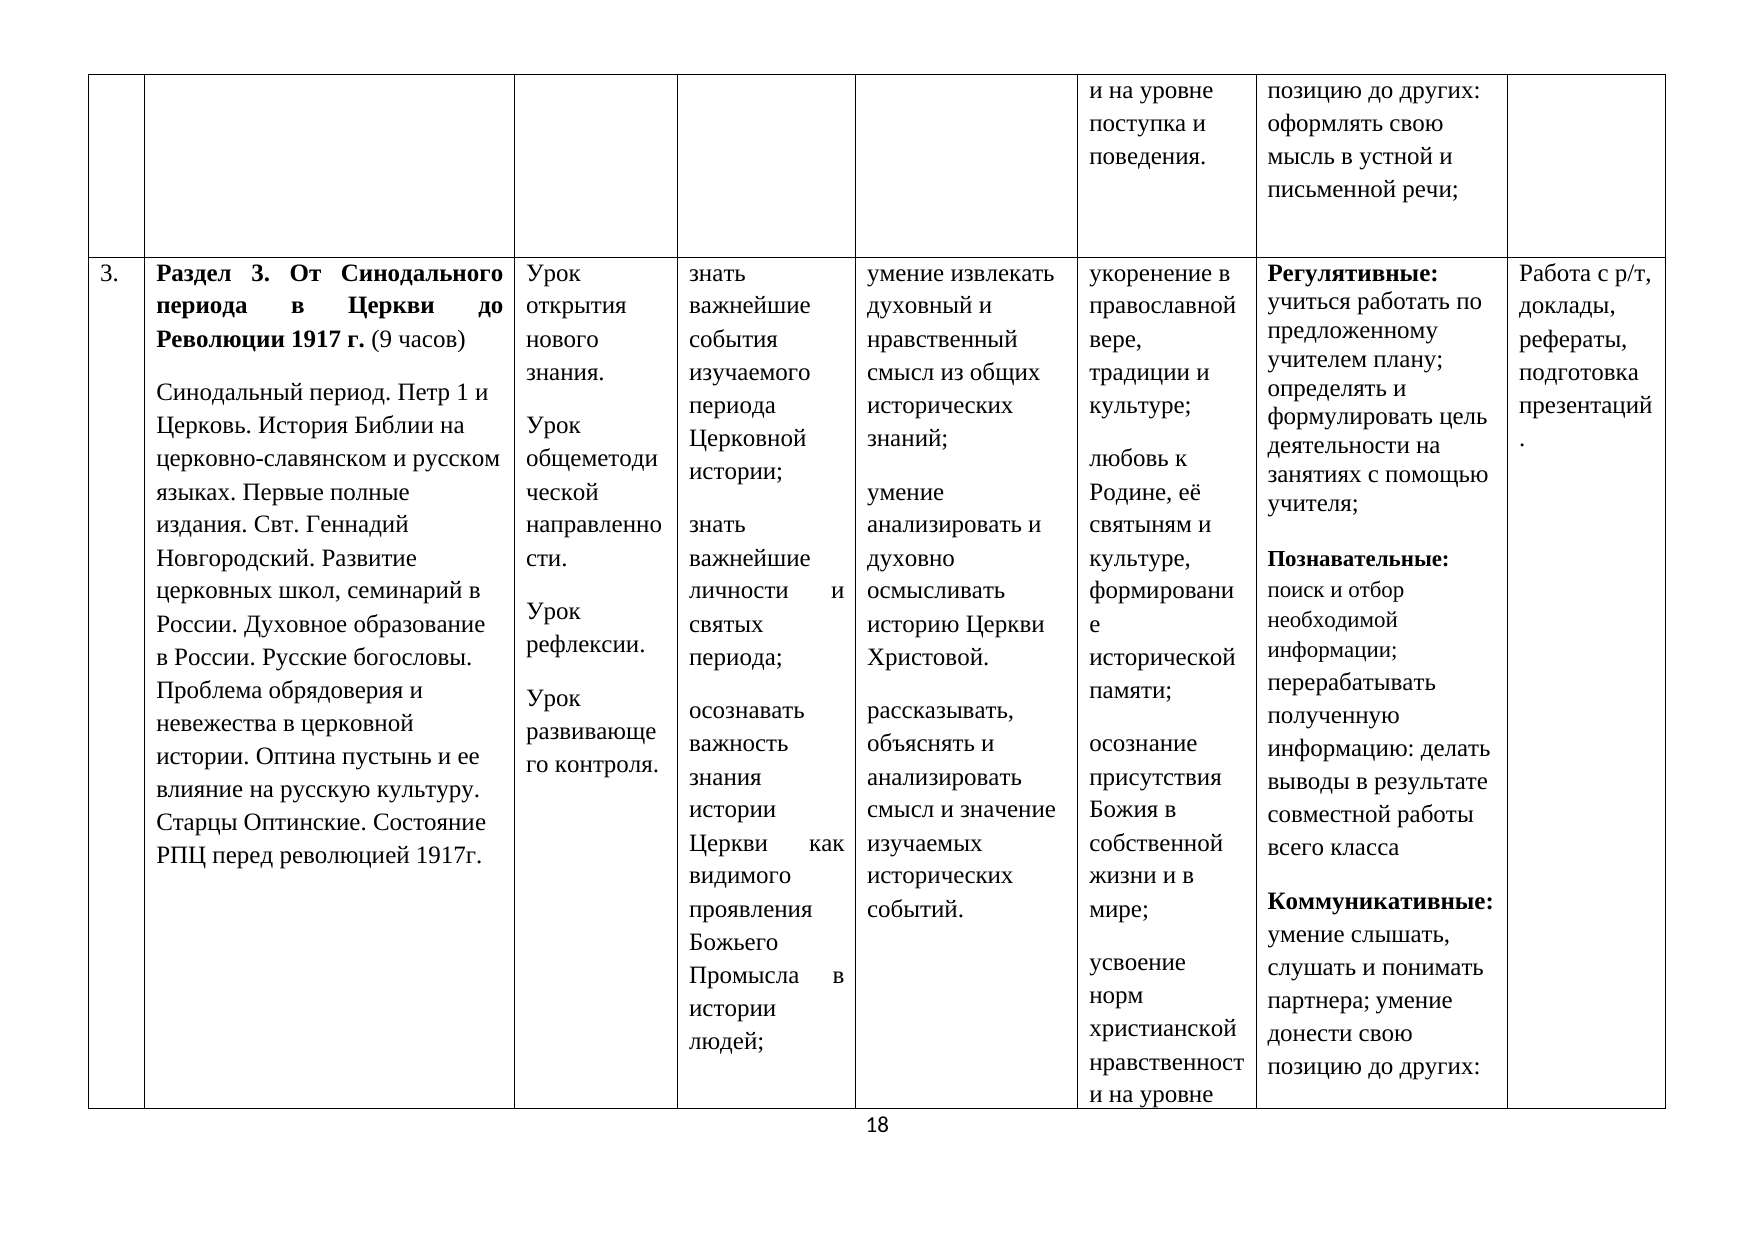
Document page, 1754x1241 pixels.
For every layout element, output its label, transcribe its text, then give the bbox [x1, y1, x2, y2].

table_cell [1078, 75, 1256, 257]
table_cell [1257, 75, 1507, 257]
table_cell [1078, 258, 1256, 1108]
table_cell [678, 258, 855, 1108]
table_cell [1508, 258, 1665, 1108]
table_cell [856, 258, 1077, 1108]
table_cell 3. [89, 258, 144, 1108]
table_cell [1508, 75, 1665, 257]
table_cell 2. [89, 75, 144, 257]
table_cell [856, 75, 1077, 257]
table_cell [1257, 258, 1507, 1108]
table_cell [678, 75, 855, 257]
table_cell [515, 75, 677, 257]
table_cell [145, 258, 514, 1108]
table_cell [515, 258, 677, 1108]
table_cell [145, 75, 514, 257]
